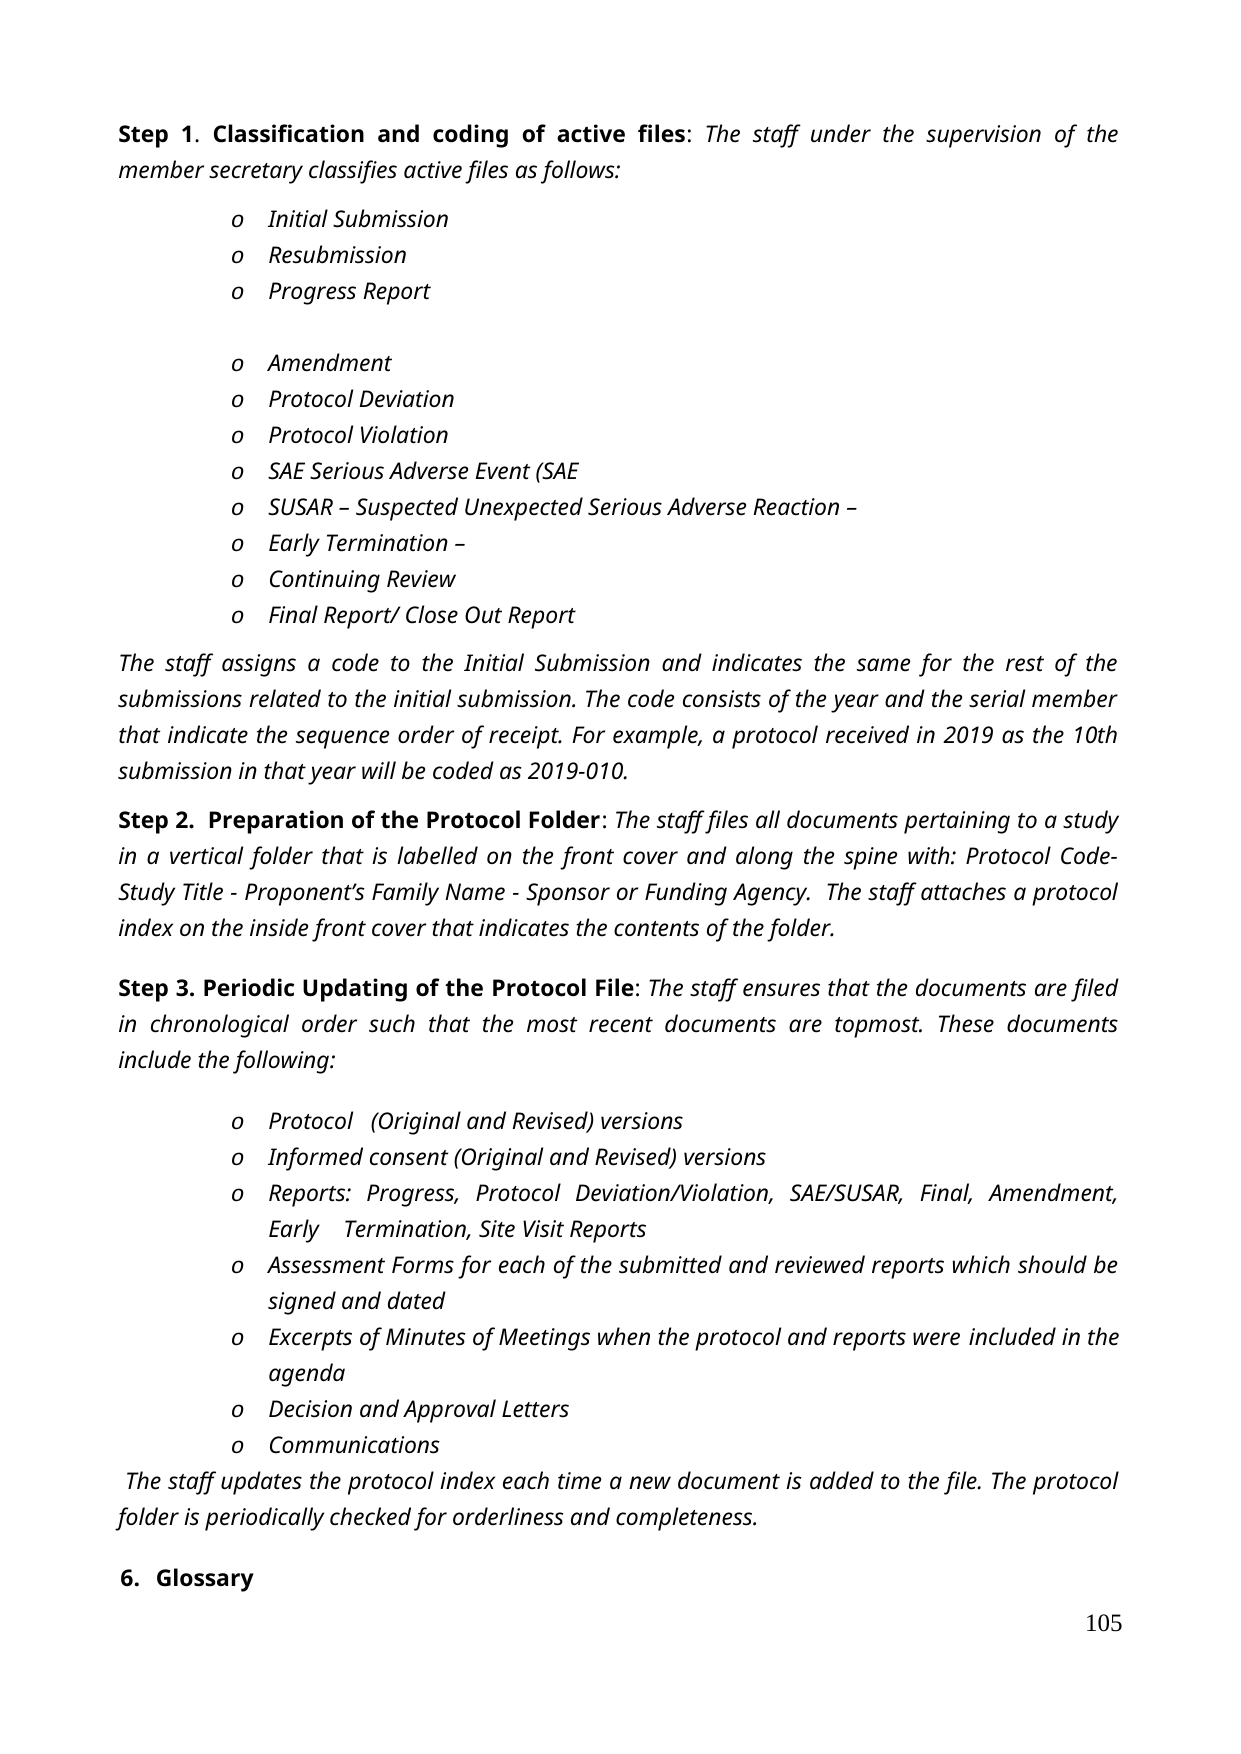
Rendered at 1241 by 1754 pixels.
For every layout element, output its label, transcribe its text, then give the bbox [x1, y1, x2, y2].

list Protocol (Original and Revised) versions [231, 1105, 1122, 1137]
list Glossary [120, 1562, 1122, 1593]
text Step 3. Periodic Updating of the Protocol File: The staff ensures that the documents are filed in chronological order such that the most recent documents are topmost. These documents include the following: [118, 972, 1122, 1076]
list Amendment [231, 347, 1122, 378]
list Informed consent (Original and Revised) versions [231, 1141, 1122, 1173]
list Decision and Approval Letters [231, 1393, 1122, 1424]
list SUSAR – Suspected Unexpected Serious Adverse Reaction – [231, 491, 1122, 522]
text The staff assigns a code to the Initial Submission and indicates the same for the rest of the submissions related to the initial submission. The code consists of the year and the serial member that indicate the sequence order of receipt. For example, a protocol received in 2019 as the 10th submission in that year will be coded as 2019-010. [118, 647, 1122, 786]
list Excerpts of Minutes of Meetings when the protocol and reports were included in the agenda [231, 1321, 1122, 1388]
list Assessment Forms for each of the submitted and reviewed reports which should be signed and dated [231, 1249, 1122, 1317]
list Initial Submission [231, 202, 1122, 234]
text The staff updates the protocol index each time a new document is added to the file. The protocol folder is periodically checked for orderliness and completeness. [118, 1465, 1122, 1532]
text Step 2. Preparation of the Protocol Folder: The staff files all documents pertaining to a study in a vertical folder that is labelled on the front cover and along the spine with: Protocol Code- Study Title - Proponent’s Family Name - Sponsor or Funding Agency. The staff attaches a protocol index on the inside front cover that indicates the contents of the folder. [118, 804, 1122, 943]
list Protocol Violation [231, 419, 1122, 450]
text Step 1. Classification and coding of active files: The staff under the supervision of the member secretary classifies active files as follows: [118, 118, 1122, 185]
list Early Termination – [231, 527, 1122, 558]
list SAE Serious Adverse Event (SAE [231, 455, 1122, 486]
list Reports: Progress, Protocol Deviation/Violation, SAE/SUSAR, Final, Amendment, Early Termination, Site Visit Reports [231, 1177, 1122, 1244]
list Final Report/ Close Out Report [231, 599, 1122, 630]
list Continuing Review [231, 563, 1122, 594]
list Communications [231, 1429, 1122, 1461]
list Protocol Deviation [231, 383, 1122, 414]
list Progress Report [231, 274, 1122, 306]
list Resubmission [231, 238, 1122, 270]
